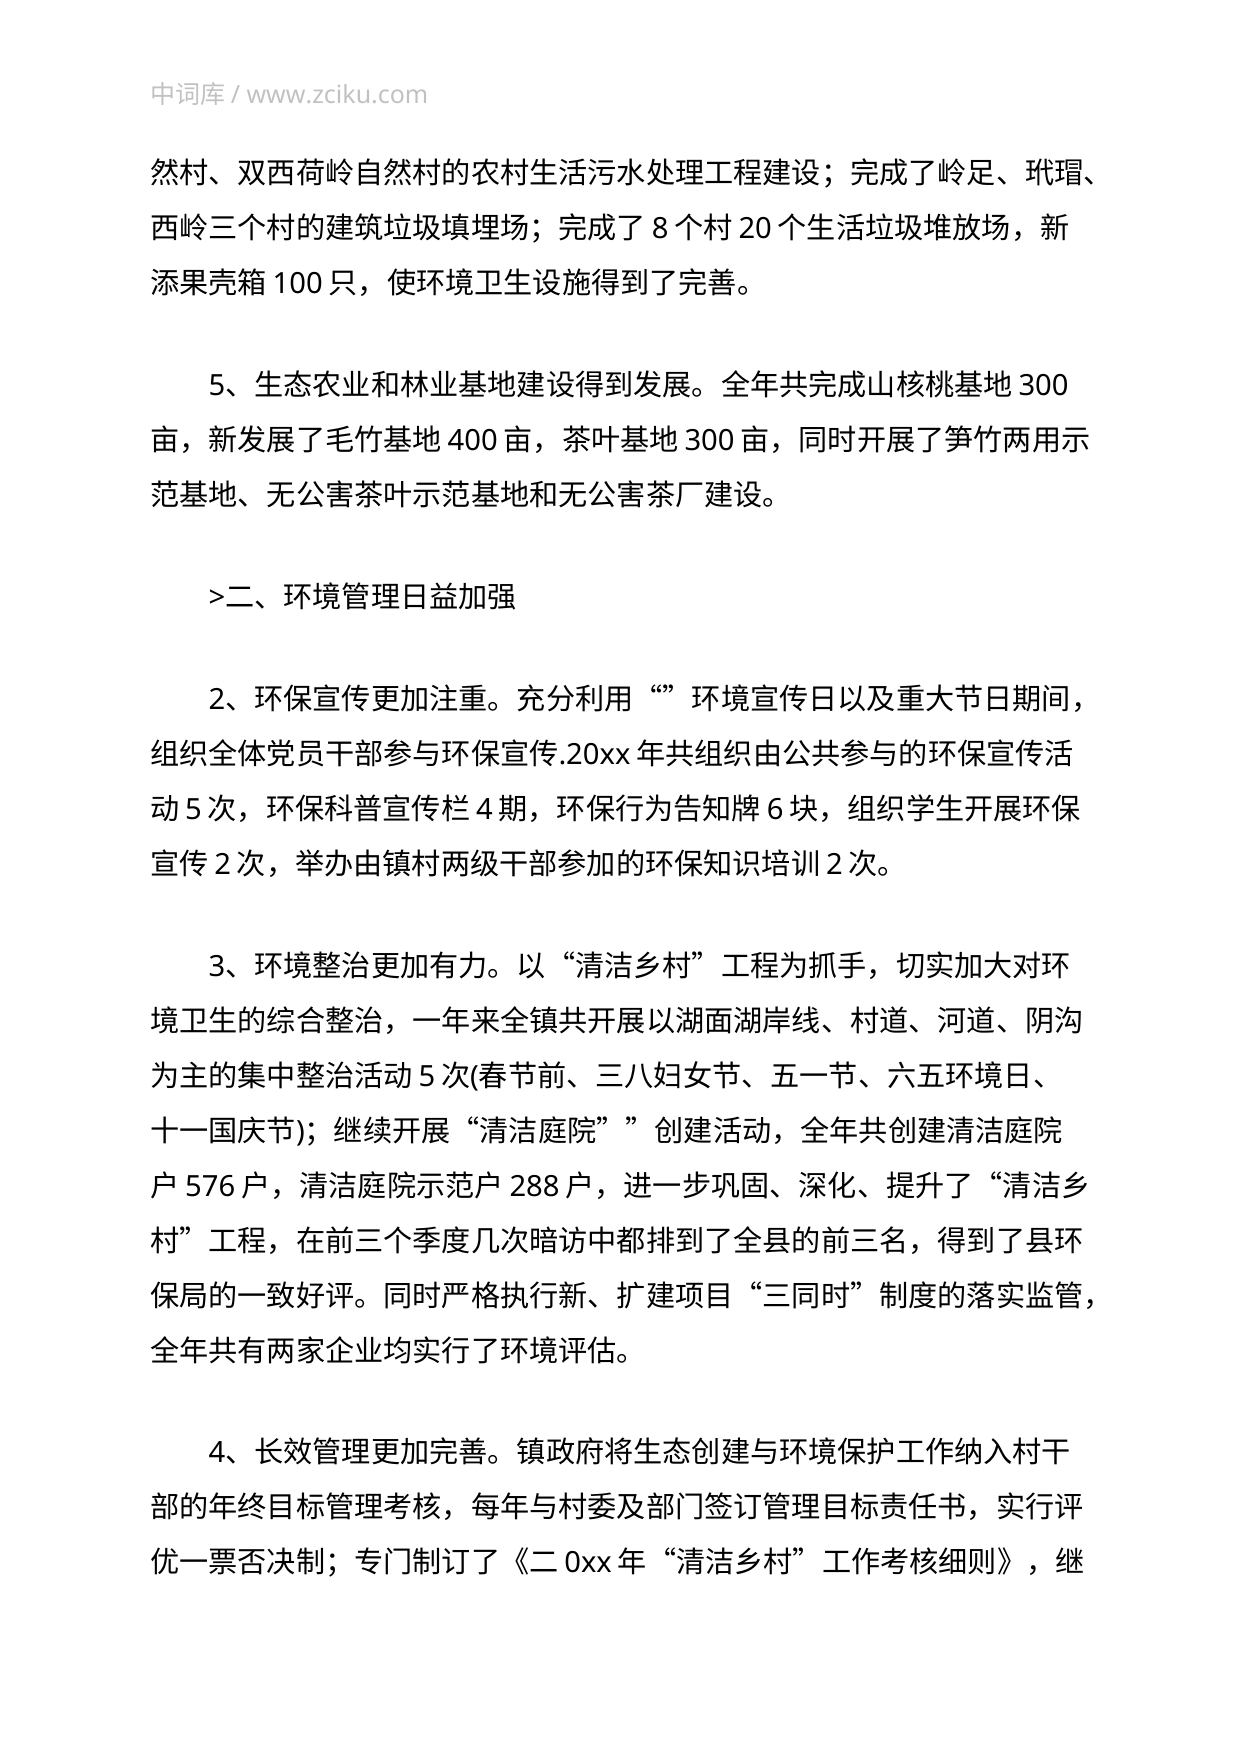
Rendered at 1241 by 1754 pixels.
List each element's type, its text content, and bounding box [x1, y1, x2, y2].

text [150, 1429, 1090, 1581]
text 5、生态农业和林业基地建设得到发展。全年共完成山核桃基地300亩，新发展了毛竹基地400亩，茶叶基地300亩，同时开展了笋竹两用示范基地、无公害茶叶示范基地和无公害茶厂建设。 [150, 362, 1090, 514]
text 3、环境整治更加有力。以“清洁乡村”工程为抓手，切实加大对环境卫生的综合整治，一年来全镇共开展以湖面湖岸线、村道、河道、阴沟为主的集中整治活动5次(春节前、三八妇女节、五一节、六五环境日、十一国庆节)；继续开展“清洁庭院””创建活动，全年共创建清洁庭院户576户，清洁庭院示范户288户，进一步巩固、深化、提升了“清洁乡村”工程，在前三个季度几次暗访中都排到了全县的前三名，得到了县环保局的一致好评。同时严格执行新、扩建项目“三同时”制度的落实监管，全年共有两家企业均实行了环境评估。 [150, 943, 1090, 1369]
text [150, 150, 1090, 302]
text 2、环保宣传更加注重。充分利用“”环境宣传日以及重大节日期间，组织全体党员干部参与环保宣传.20xx年共组织由公共参与的环保宣传活动5次，环保科普宣传栏4期，环保行为告知牌6块，组织学生开展环保宣传2次，举办由镇村两级干部参加的环保知识培训2次。 [150, 676, 1090, 883]
text >二、环境管理日益加强 [150, 574, 1090, 616]
